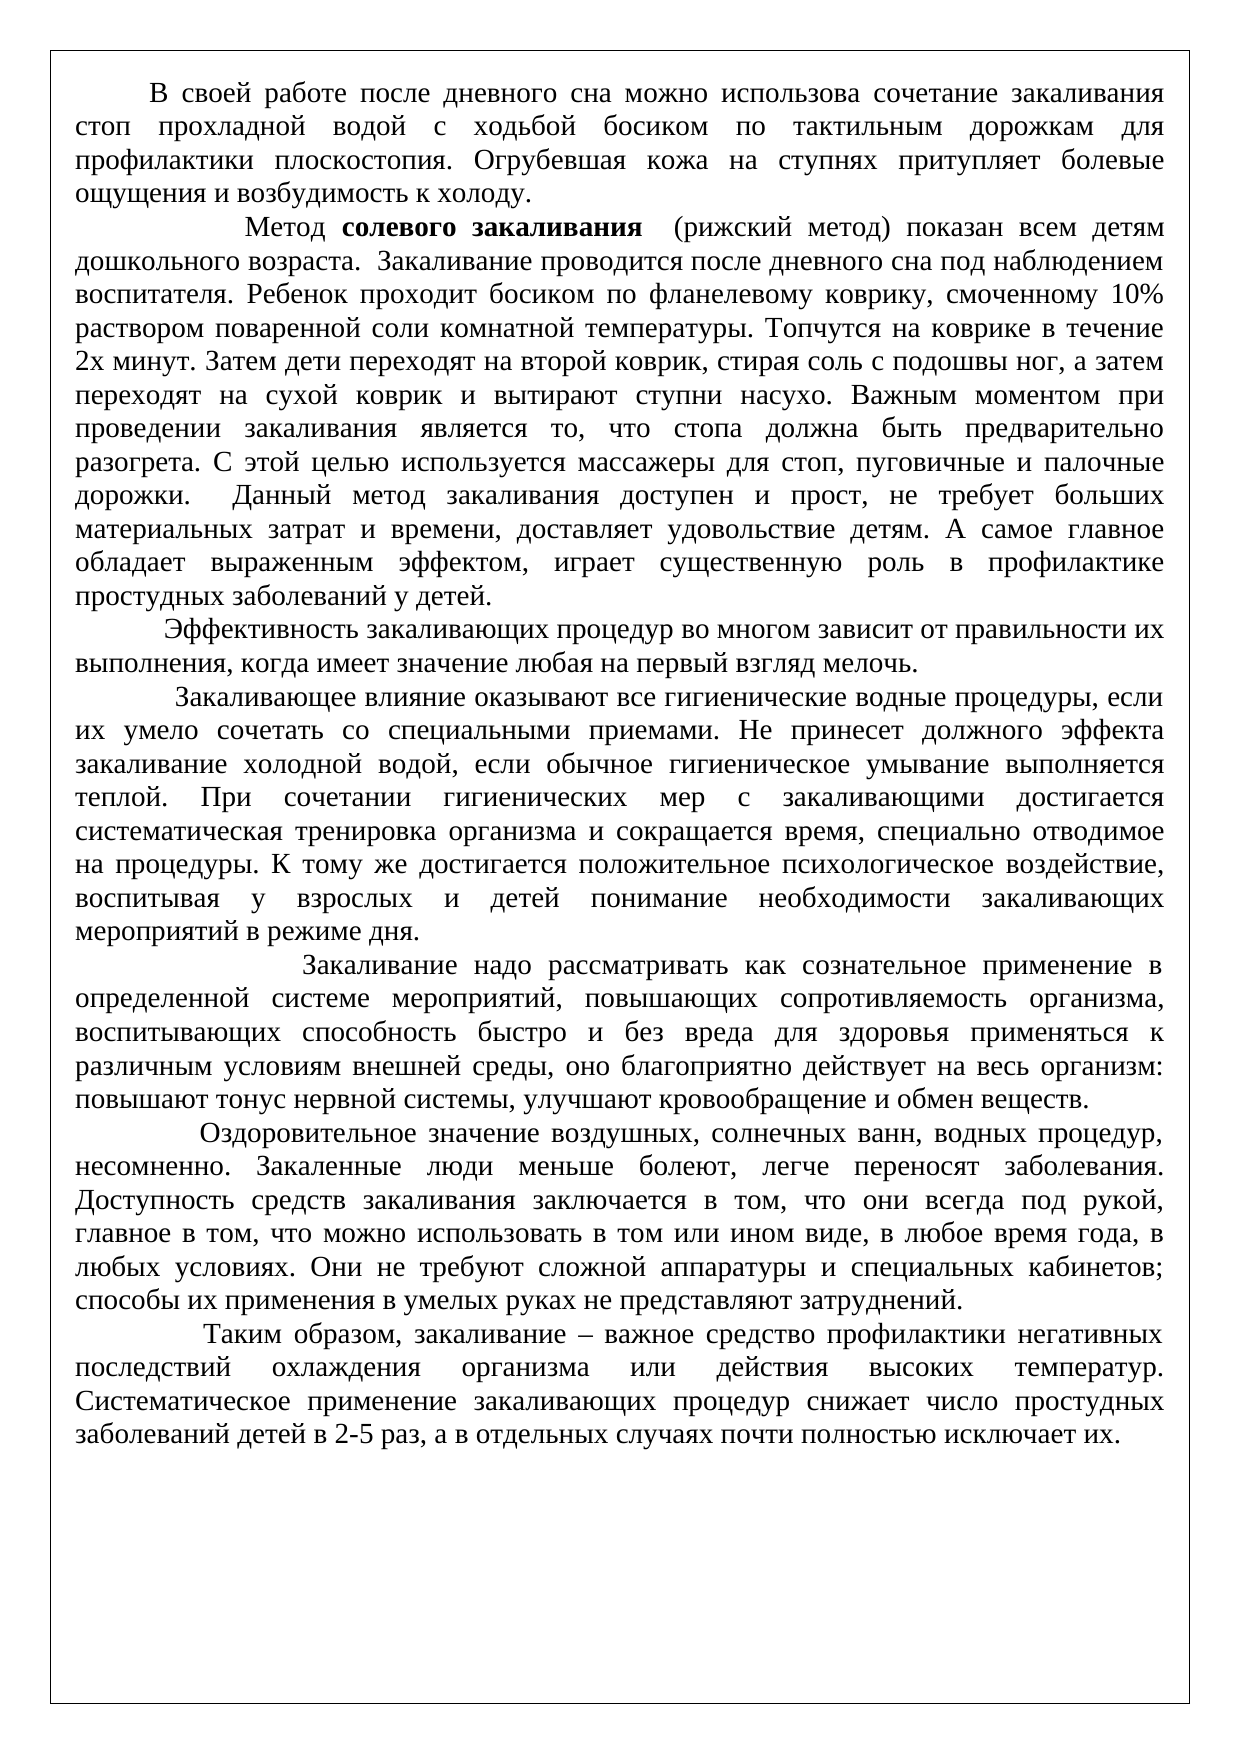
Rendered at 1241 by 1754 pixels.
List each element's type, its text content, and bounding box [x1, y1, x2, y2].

text Метод солевого закаливания (рижский метод) показан всем детям дошкольного возраста. Закаливание проводится после дневного сна под наблюдением воспитателя. Ребенок проходит босиком по фланелевому коврику, смоченному 10% раствором поваренной соли комнатной температуры. Топчутся на коврике в течение 2х минут. Затем дети переходят на второй коврик, стирая соль с подошвы ног, а затем переходят на сухой коврик и вытирают ступни насухо. Важным моментом при проведении закаливания является то, что стопа должна быть предварительно разогрета. С этой целью используется массажеры для стоп, пуговичные и палочные дорожки. Данный метод закаливания доступен и прост, не требует больших материальных затрат и времени, доставляет удовольствие детям. А самое главное обладает выраженным эффектом, играет существенную роль в профилактике простудных заболеваний у детей. [75, 209, 1165, 612]
text Оздоровительное значение воздушных, солнечных ванн, водных процедур, несомненно. Закаленные люди меньше болеют, легче переносят заболевания. Доступность средств закаливания заключается в том, что они всегда под рукой, главное в том, что можно использовать в том или ином виде, в любое время года, в любых условиях. Они не требуют сложной аппаратуры и специальных кабинетов; способы их применения в умелых руках не представляют затруднений. [75, 1115, 1165, 1316]
text В своей работе после дневного сна можно использова сочетание закаливания стоп прохладной водой с ходьбой босиком по тактильным дорожкам для профилактики плоскостопия. Огрубевшая кожа на ступнях притупляет болевые ощущения и возбудимость к холоду. [75, 75, 1165, 209]
text Закаливающее влияние оказывают все гигиенические водные процедуры, если их умело сочетать со специальными приемами. Не принесет должного эффекта закаливание холодной водой, если обычное гигиеническое умывание выполняется теплой. При сочетании гигиенических мер с закаливающими достигается систематическая тренировка организма и сокращается время, специально отводимое на процедуры. К тому же достигается положительное психологическое воздействие, воспитывая у взрослых и детей понимание необходимости закаливающих мероприятий в режиме дня. [75, 679, 1165, 947]
text Эффективность закаливающих процедур во многом зависит от правильности их выполнения, когда имеет значение любая на первый взгляд мелочь. [75, 612, 1165, 679]
text Таким образом, закаливание – важное средство профилактики негативных последствий охлаждения организма или действия высоких температур. Систематическое применение закаливающих процедур снижает число простудных заболеваний детей в 2-5 раз, а в отдельных случаях почти полностью исключает их. [75, 1316, 1165, 1450]
text Закаливание надо рассматривать как сознательное применение в определенной системе мероприятий, повышающих сопротивляемость организма, воспитывающих способность быстро и без вреда для здоровья применяться к различным условиям внешней среды, оно благоприятно действует на весь организм: повышают тонус нервной системы, улучшают кровообращение и обмен веществ. [75, 947, 1165, 1115]
